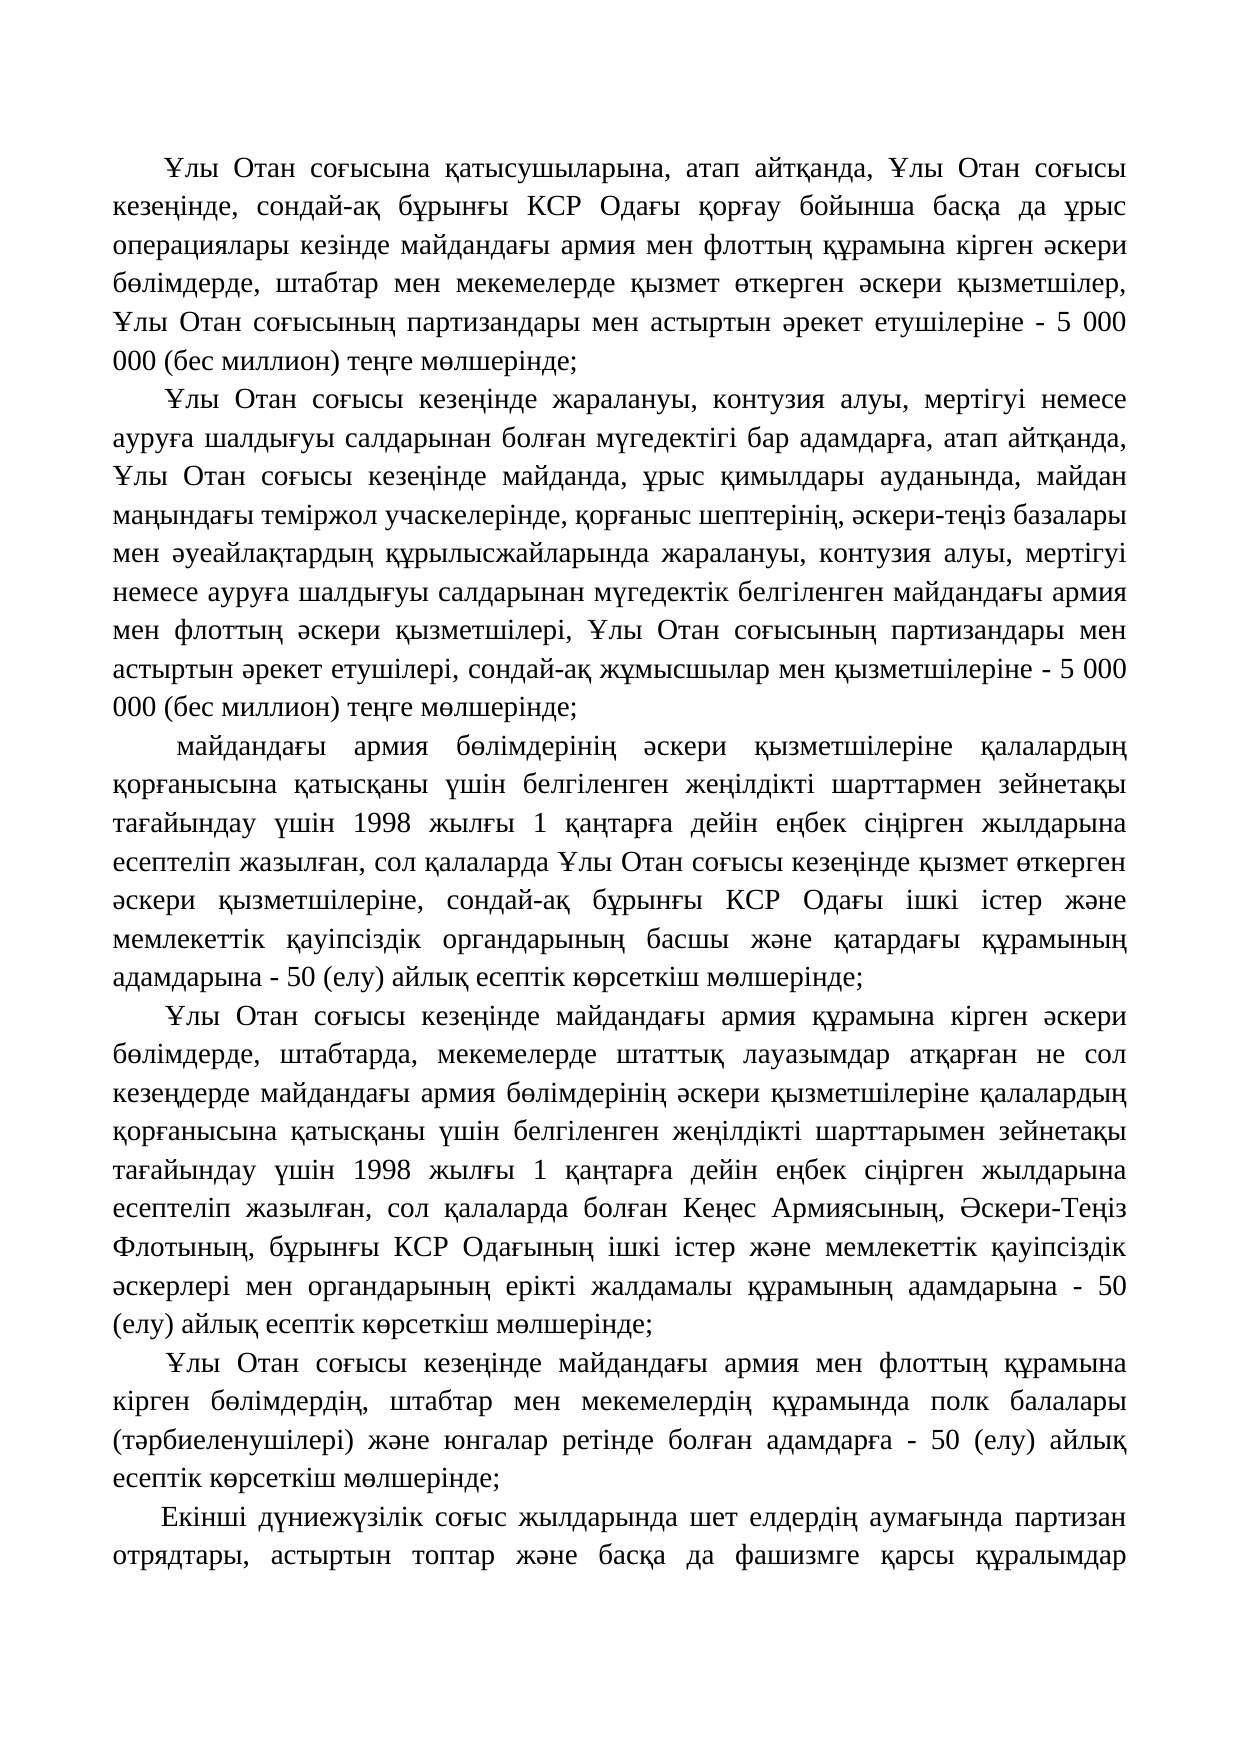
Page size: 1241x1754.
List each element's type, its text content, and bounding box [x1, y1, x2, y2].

text Ұлы Отан соғысы кезеңінде майдандағы армия құрамына кірген әскери бөлімдерде, штабтарда, мекемелерде штаттық лауазымдар атқарған не сол кезеңдерде майдандағы армия бөлімдерінің әскери қызметшілеріне қалалардың қорғанысына қатысқаны үшін белгіленген жеңілдікті шарттарымен зейнетақы тағайындау үшін 1998 жылғы 1 қаңтарға дейін еңбек сіңірген жылдарына есептеліп жазылған, сол қалаларда болған Кеңес Армиясының, Әскери-Теңіз Флотының, бұрынғы КСР Одағының ішкі істер және мемлекеттік қауіпсіздік әскерлері мен органдарының ерікті жалдамалы құрамының адамдарына - 50 (елу) айлық есептік көрсеткіш мөлшерінде; [112, 998, 1128, 1340]
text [112, 1499, 1128, 1571]
text Ұлы Отан соғысына қатысушыларына, атап айтқанда, Ұлы Отан соғысы кезеңінде, сондай-ақ бұрынғы КСР Одағы қорғау бойынша басқа да ұрыс операциялары кезiнде майдандағы армия мен флоттың құрамына кiрген әскери бөлiмдерде, штабтар мен мекемелерде қызмет өткерген әскери қызметшiлер, Ұлы Отан соғысының партизандары мен астыртын әрекет етушiлеріне - 5 000 000 (бес миллион) теңге мөлшерінде; [112, 150, 1128, 376]
text Ұлы Отан соғысы кезеңінде майдандағы армия мен флоттың құрамына кiрген бөлiмдердiң, штабтар мен мекемелердiң құрамында полк балалары (тәрбиеленушiлерi) және юнгалар ретiнде болған адамдарға - 50 (елу) айлық есептік көрсеткіш мөлшерінде; [112, 1345, 1128, 1494]
text Ұлы Отан соғысы кезеңінде жаралануы, контузия алуы, мертігуі немесе ауруға шалдығуы салдарынан болған мүгедектігі бар адамдарға, атап айтқанда, Ұлы Отан соғысы кезеңінде майданда, ұрыс қимылдары ауданында, майдан маңындағы теміржол учаскелерінде, қорғаныс шептерінің, әскери-теңіз базалары мен әуеайлақтардың құрылысжайларында жаралануы, контузия алуы, мертігуі немесе ауруға шалдығуы салдарынан мүгедектік белгіленген майдандағы армия мен флоттың әскери қызметшілері, Ұлы Отан соғысының партизандары мен астыртын әрекет етушілері, сондай-ақ жұмысшылар мен қызметшілеріне - 5 000 000 (бес миллион) теңге мөлшерінде; [112, 381, 1128, 723]
text майдандағы армия бөлiмдерiнің әскери қызметшілеріне қалалардың қорғанысына қатысқаны үшін белгiленген жеңiлдiкті шарттармен зейнетақы тағайындау үшiн 1998 жылғы 1 қаңтарға дейiн еңбек сіңірген жылдарына есептеліп жазылған, сол қалаларда Ұлы Отан соғысы кезеңінде қызмет өткерген әскери қызметшiлеріне, сондай-ақ бұрынғы КСР Одағы iшкi iстер және мемлекеттiк қауiпсiздiк органдарының басшы және қатардағы құрамының адамдарына - 50 (елу) айлық есептік көрсеткіш мөлшерінде; [112, 728, 1128, 993]
